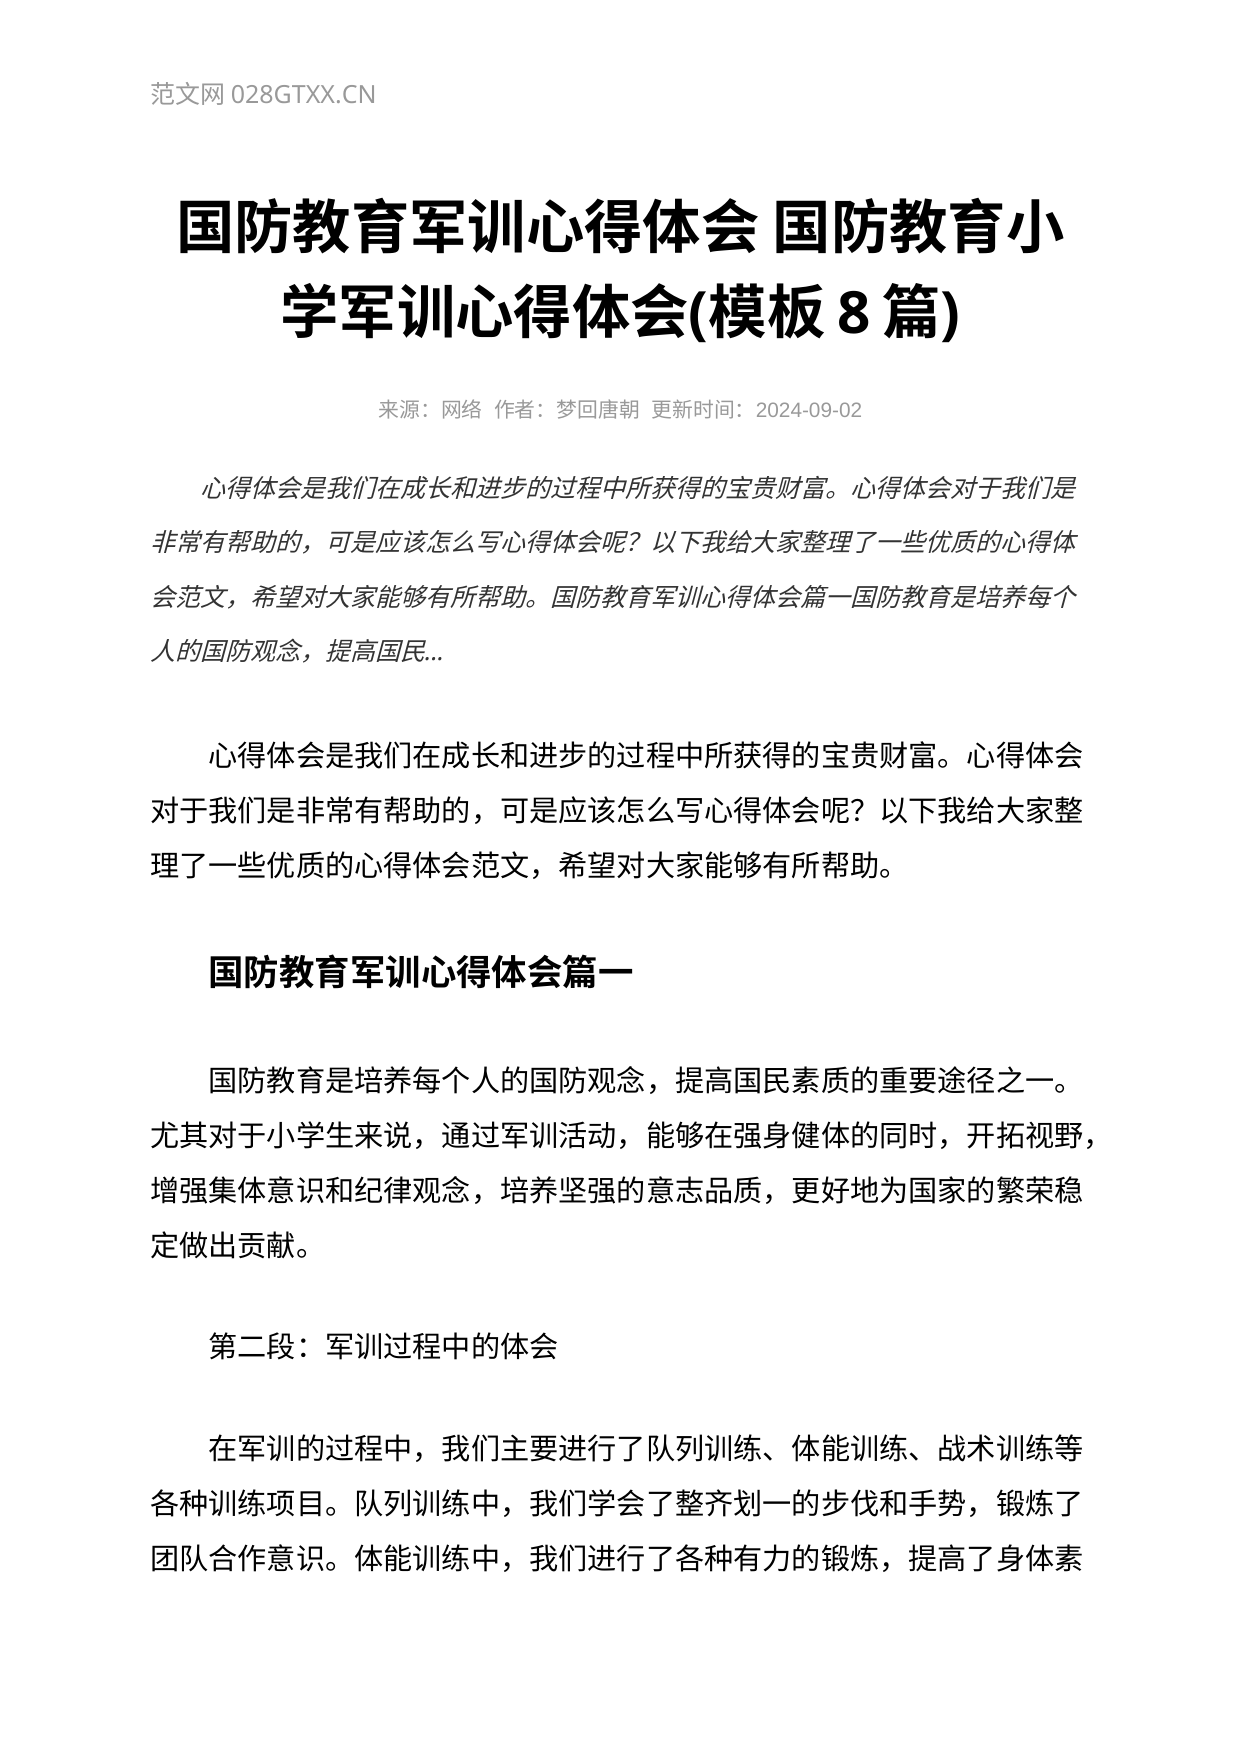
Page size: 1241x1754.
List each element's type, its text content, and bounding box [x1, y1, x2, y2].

text 心得体会是我们在成长和进步的过程中所获得的宝贵财富。心得体会对于我们是非常有帮助的，可是应该怎么写心得体会呢？以下我给大家整理了一些优质的心得体会范文，希望对大家能够有所帮助。国防教育军训心得体会篇一国防教育是培养每个人的国防观念，提高国民... [150, 468, 1090, 668]
text 国防教育军训心得体会篇一 [150, 944, 1090, 995]
text 来源：网络 作者：梦回唐朝 更新时间：2024-09-02 [150, 397, 1090, 421]
text 心得体会是我们在成长和进步的过程中所获得的宝贵财富。心得体会对于我们是非常有帮助的，可是应该怎么写心得体会呢？以下我给大家整理了一些优质的心得体会范文，希望对大家能够有所帮助。 [150, 733, 1090, 885]
subtitle 国防教育军训心得体会 国防教育小学军训心得体会(模板8篇) [150, 181, 1090, 351]
text 国防教育是培养每个人的国防观念，提高国民素质的重要途径之一。尤其对于小学生来说，通过军训活动，能够在强身健体的同时，开拓视野，增强集体意识和纪律观念，培养坚强的意志品质，更好地为国家的繁荣稳定做出贡献。 [150, 1058, 1090, 1264]
text 第二段：军训过程中的体会 [150, 1324, 1090, 1366]
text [150, 1426, 1090, 1578]
